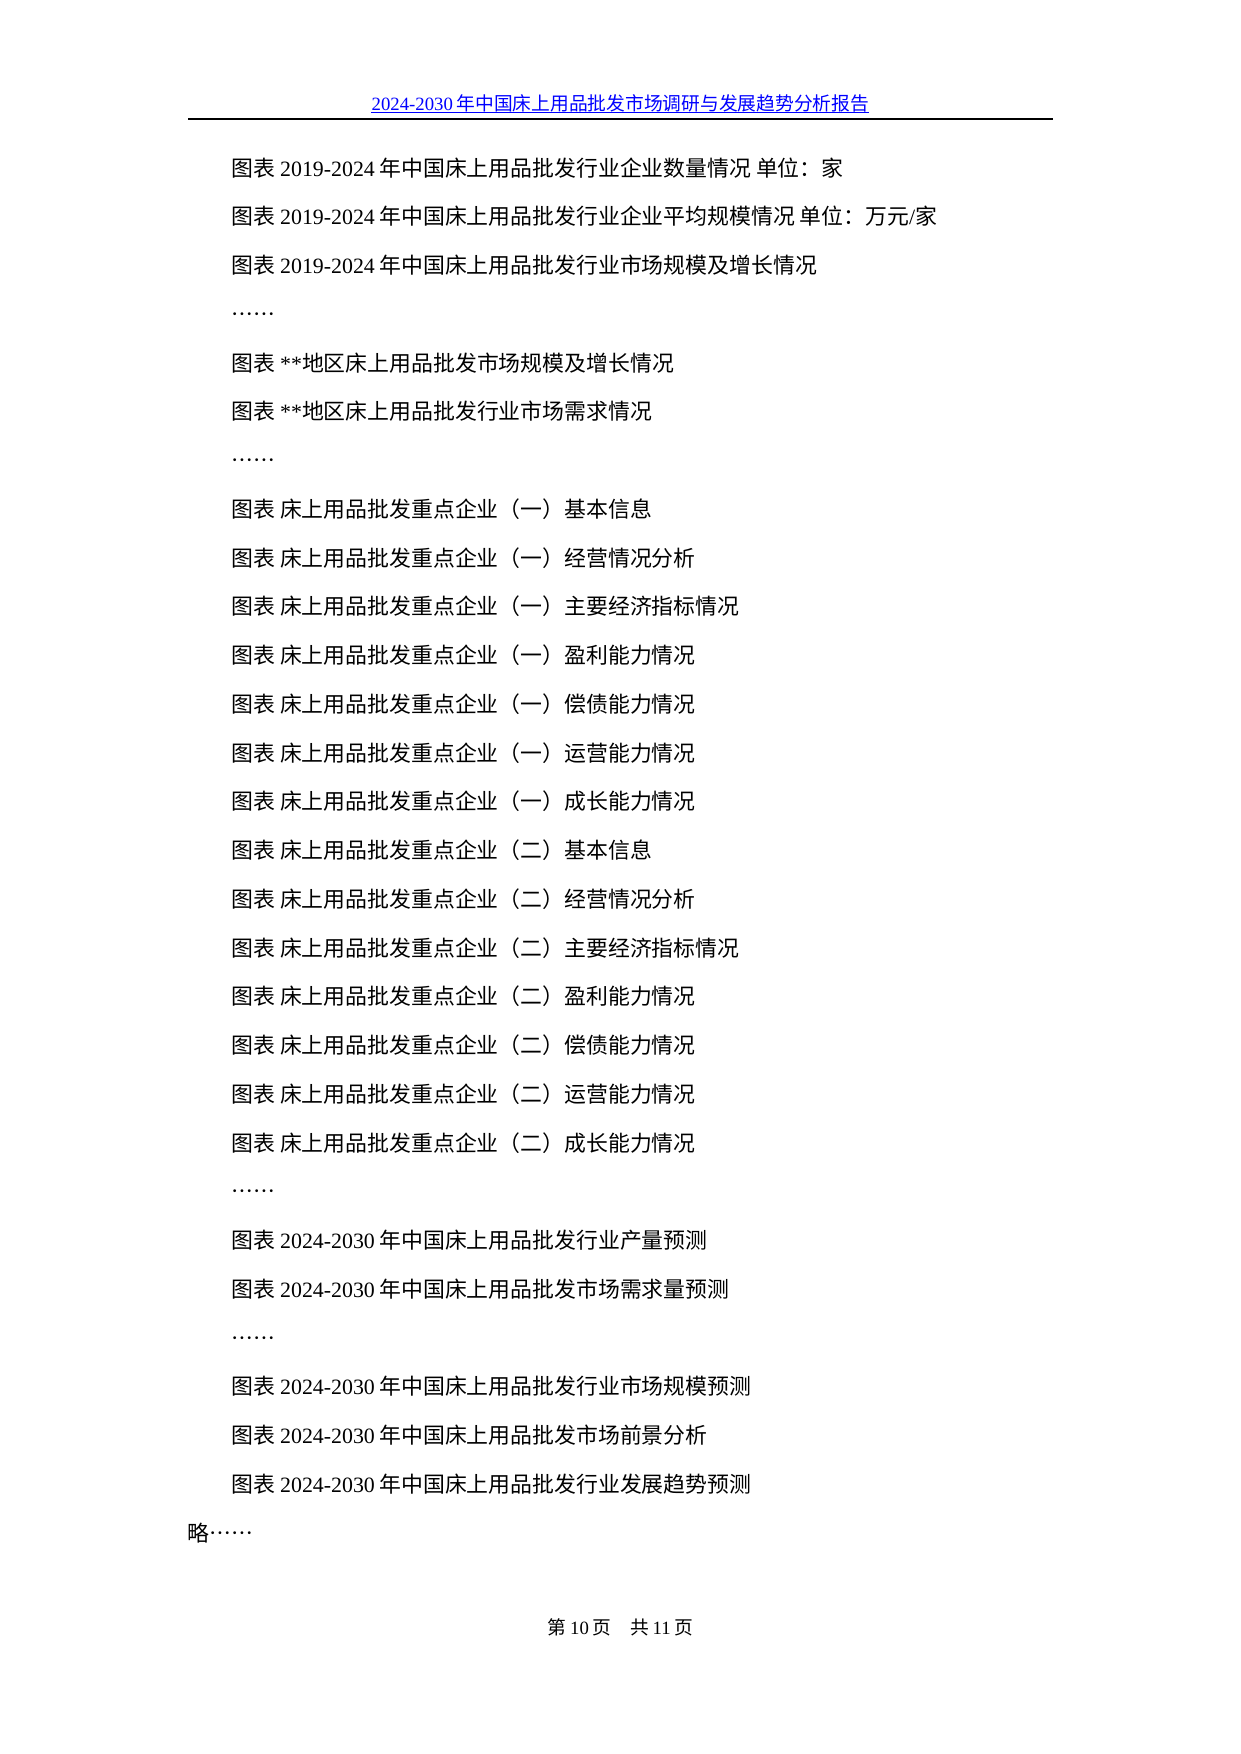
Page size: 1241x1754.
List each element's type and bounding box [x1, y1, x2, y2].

text [187, 150, 1053, 1548]
